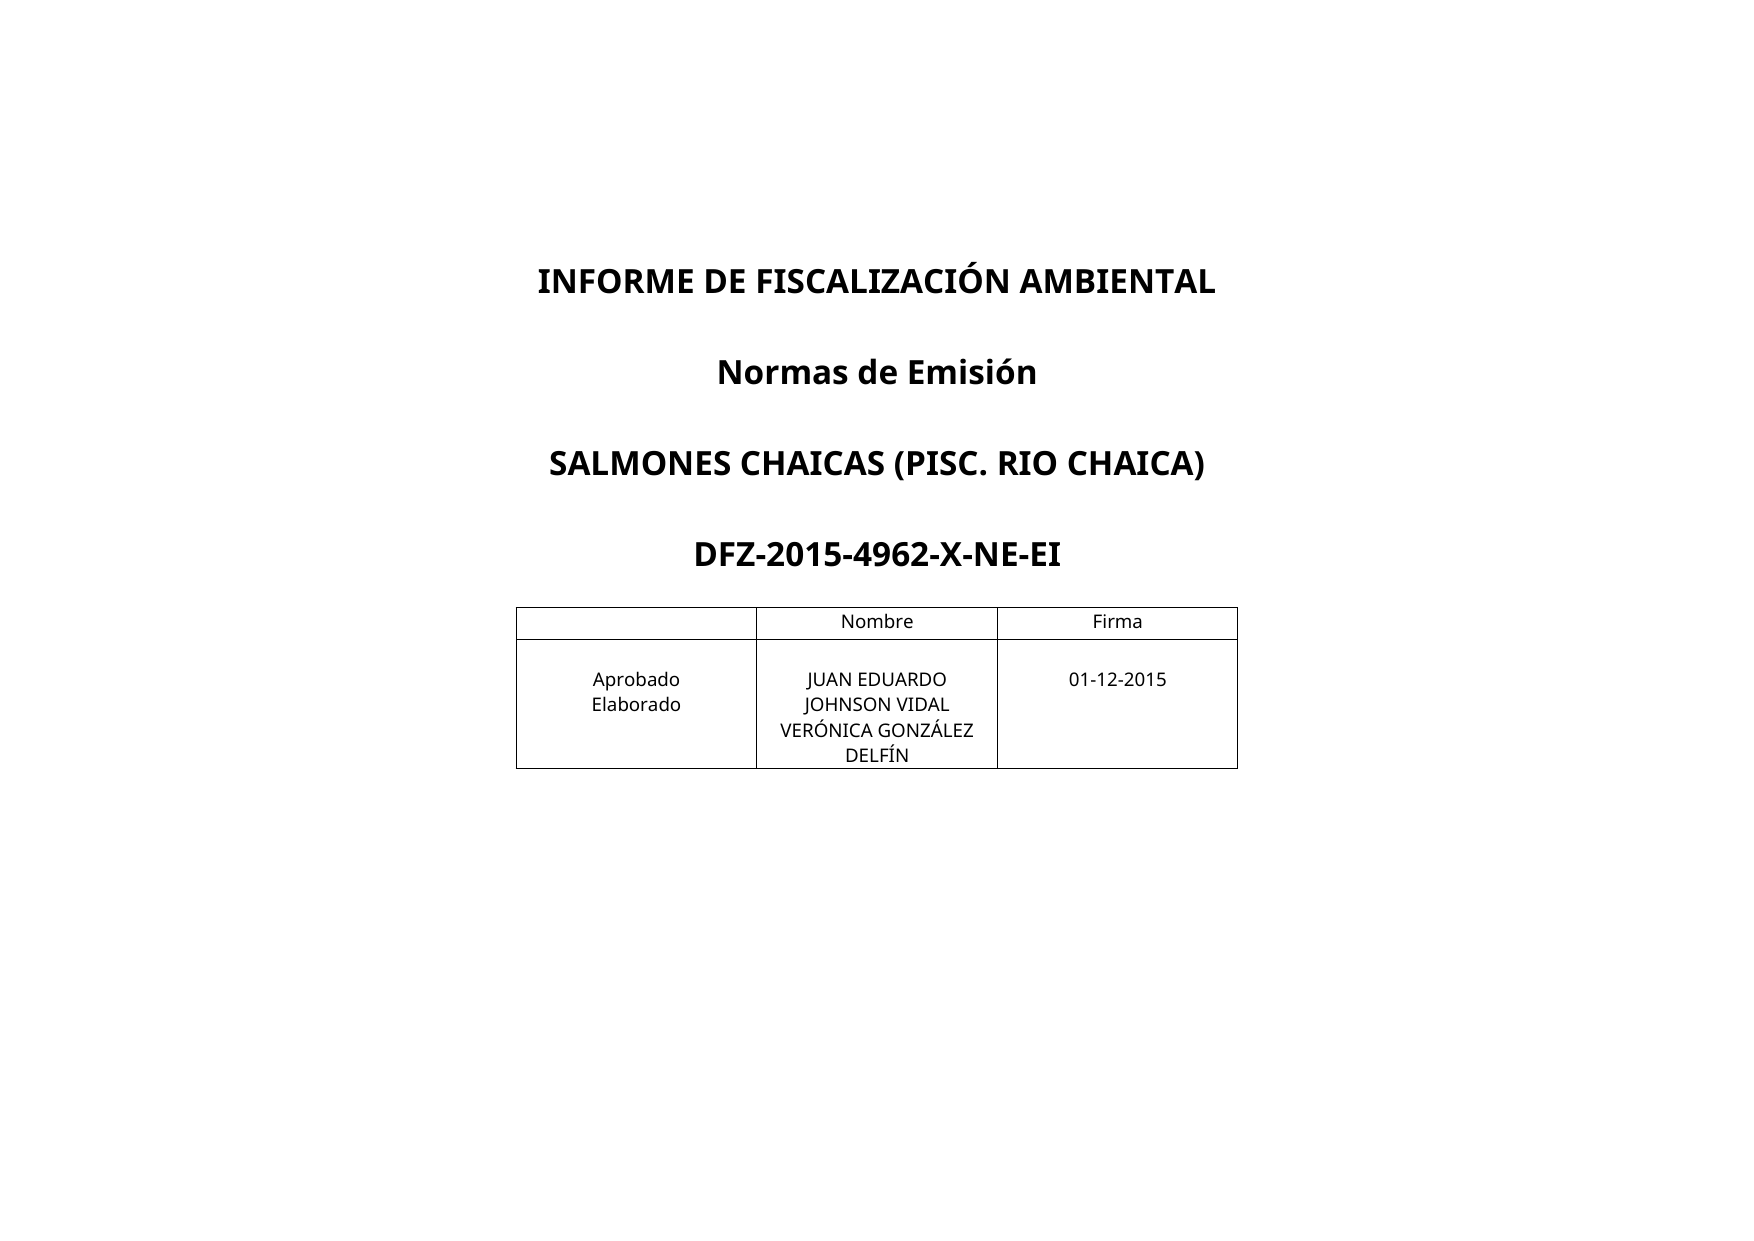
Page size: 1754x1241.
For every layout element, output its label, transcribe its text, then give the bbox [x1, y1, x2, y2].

text Normas de Emisión [150, 303, 1604, 394]
text SALMONES CHAICAS (PISC. RIO CHAICA) [150, 394, 1604, 485]
table_header Nombre [757, 608, 997, 639]
text INFORME DE FISCALIZACIÓN AMBIENTAL [150, 212, 1604, 303]
text DFZ-2015-4962-X-NE-EI [150, 485, 1604, 576]
table_header [517, 608, 756, 639]
table_cell 01-12-2015 [998, 640, 1237, 768]
table_header Firma [998, 608, 1237, 639]
table_cell Aprobado Elaborado [517, 640, 756, 768]
table_cell JUAN EDUARDO JOHNSON VIDAL VERÓNICA GONZÁLEZ DELFÍN [757, 640, 997, 768]
